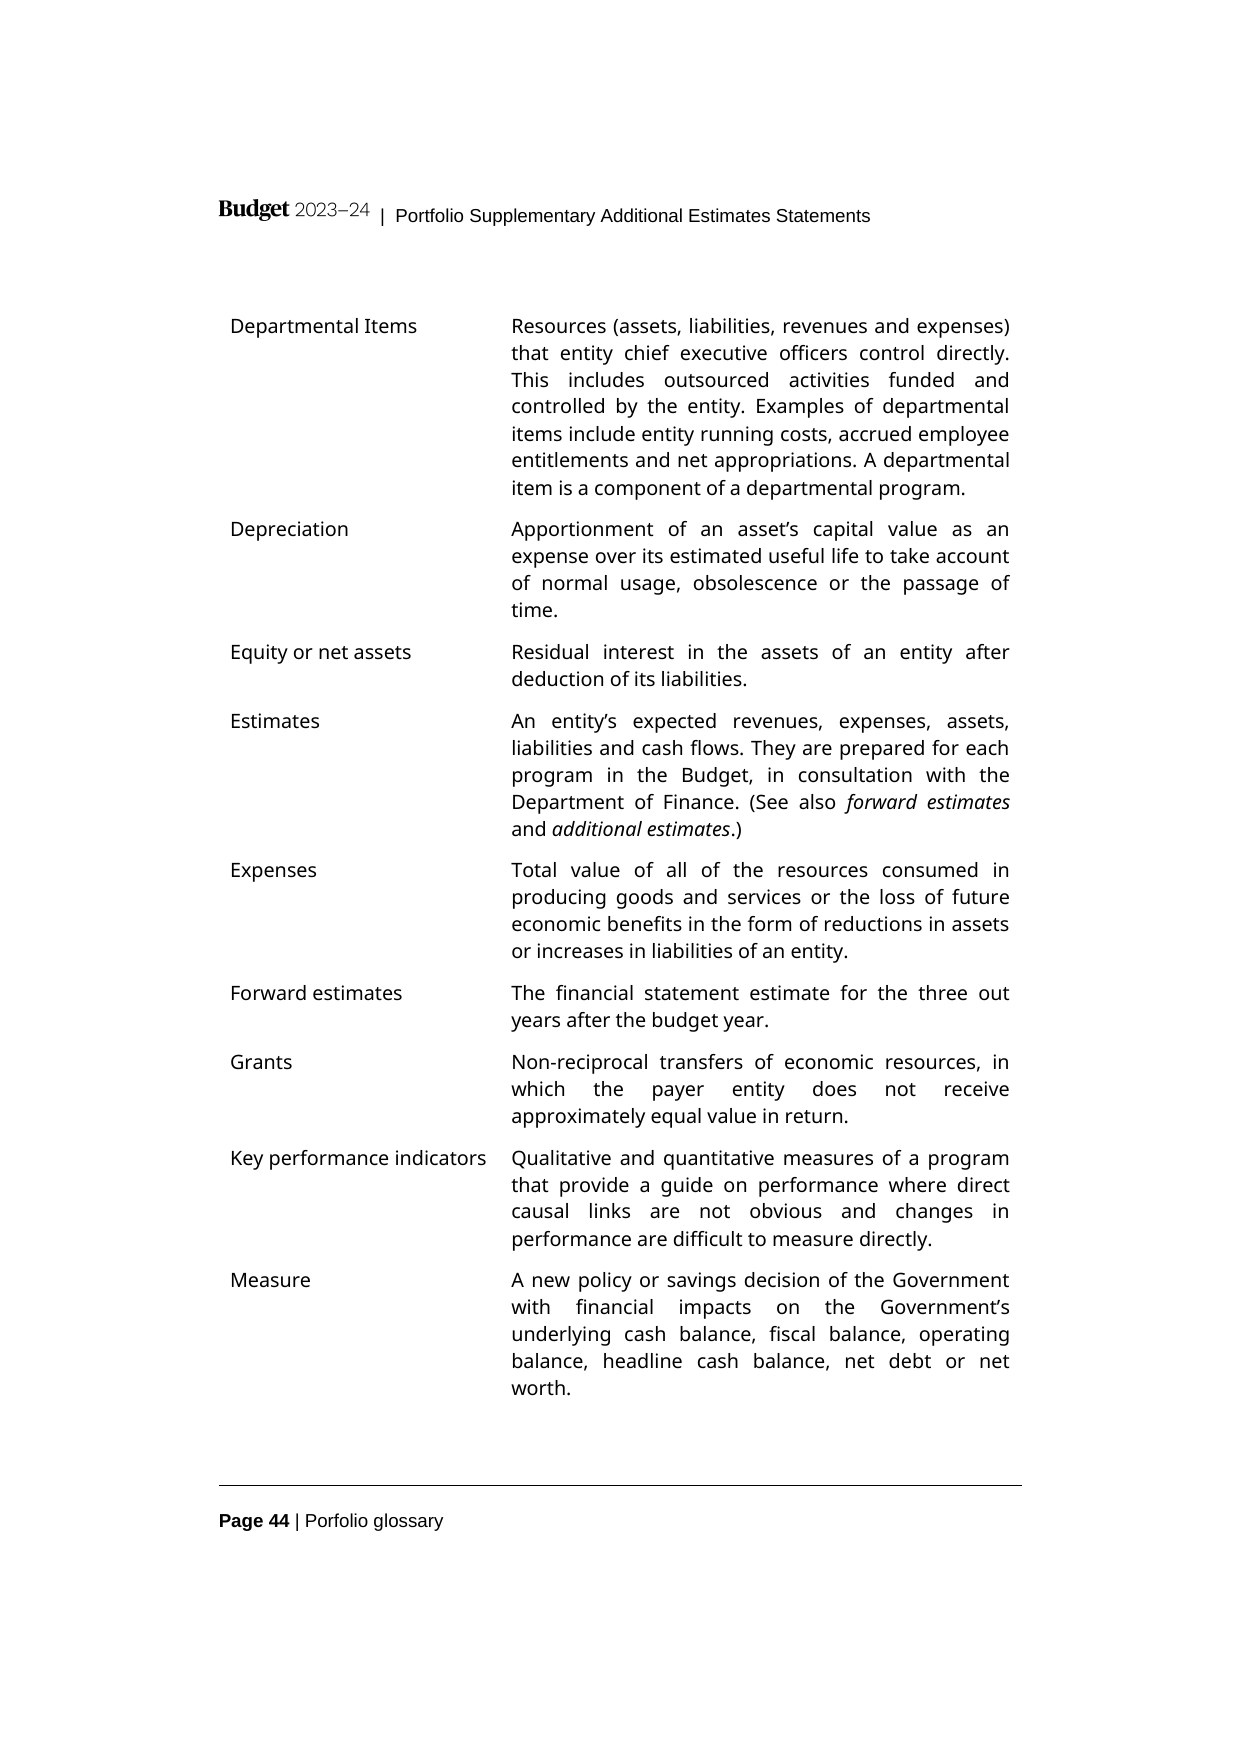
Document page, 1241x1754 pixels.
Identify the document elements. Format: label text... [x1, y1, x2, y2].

table_cell Apportionment of an asset’s capital value as an expense over its estimated useful life to take account of normal usage, obsolescence or the passage of time. [500, 508, 1022, 631]
table_cell Measure [219, 1259, 500, 1409]
table_cell Expenses [219, 849, 500, 972]
table_cell Non-reciprocal transfers of economic resources, in which the payer entity does not receive approximately equal value in return. [500, 1041, 1022, 1136]
table_cell Qualitative and quantitative measures of a program that provide a guide on performance where direct causal links are not obvious and changes in performance are difficult to measure directly. [500, 1136, 1022, 1259]
table_cell A new policy or savings decision of the Government with financial impacts on the Government’s underlying cash balance, fiscal balance, operating balance, headline cash balance, net debt or net worth. [500, 1259, 1022, 1409]
table_cell An entity’s expected revenues, expenses, assets, liabilities and cash flows. They are prepared for each program in the Budget, in consultation with the Department of Finance. (See also forward estimates and additional estimates.) [500, 700, 1022, 849]
table_cell Equity or net assets [219, 631, 500, 699]
table_cell Residual interest in the assets of an entity after deduction of its liabilities. [500, 631, 1022, 699]
table_cell The financial statement estimate for the three out years after the budget year. [500, 972, 1022, 1041]
table_cell Total value of all of the resources consumed in producing goods and services or the loss of future economic benefits in the form of reductions in assets or increases in liabilities of an entity. [500, 849, 1022, 972]
table_cell Estimates [219, 700, 500, 849]
table_cell Forward estimates [219, 972, 500, 1041]
picture [218, 197, 370, 223]
table_cell Key performance indicators [219, 1136, 500, 1259]
table_cell Departmental Items [219, 305, 500, 508]
table_cell Depreciation [219, 508, 500, 631]
table_cell Grants [219, 1041, 500, 1136]
table_cell Resources (assets, liabilities, revenues and expenses) that entity chief executive officers control directly. This includes outsourced activities funded and controlled by the entity. Examples of departmental items include entity running costs, accrued employee entitlements and net appropriations. A departmental item is a component of a departmental program. [500, 305, 1022, 508]
